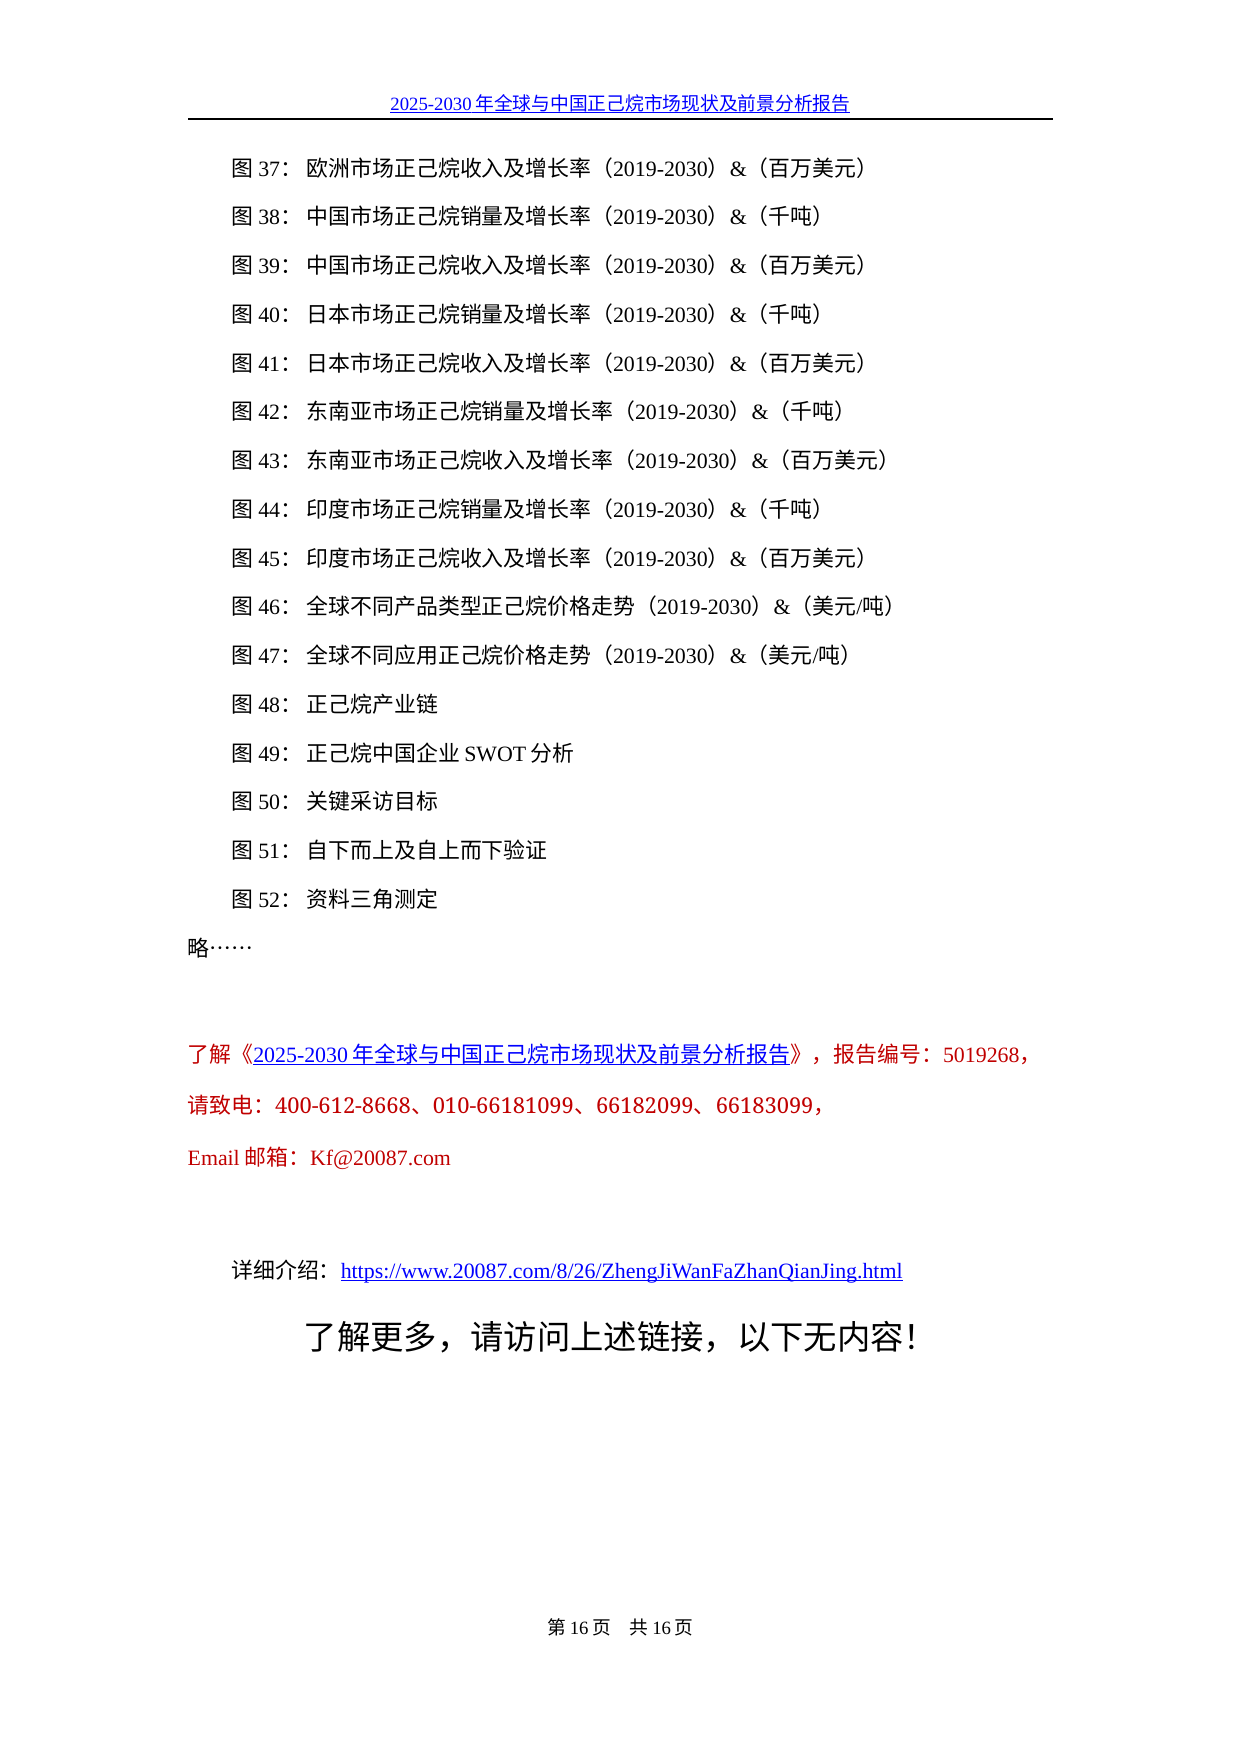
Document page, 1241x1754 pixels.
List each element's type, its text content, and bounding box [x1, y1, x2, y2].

text 了解《2025-2030年全球与中国正己烷市场现状及前景分析报告》，报告编号：5019268， [187, 1037, 1053, 1069]
title 了解更多，请访问上述链接，以下无内容！ [187, 1303, 1053, 1368]
text 详细介绍：https://www.20087.com/8/26/ZhengJiWanFaZhanQianJing.html [187, 1253, 1053, 1285]
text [187, 150, 1053, 963]
text Email邮箱：Kf@20087.com [187, 1140, 1053, 1172]
text 请致电：400-612-8668、010-66181099、66182099、66183099， [187, 1088, 1053, 1121]
